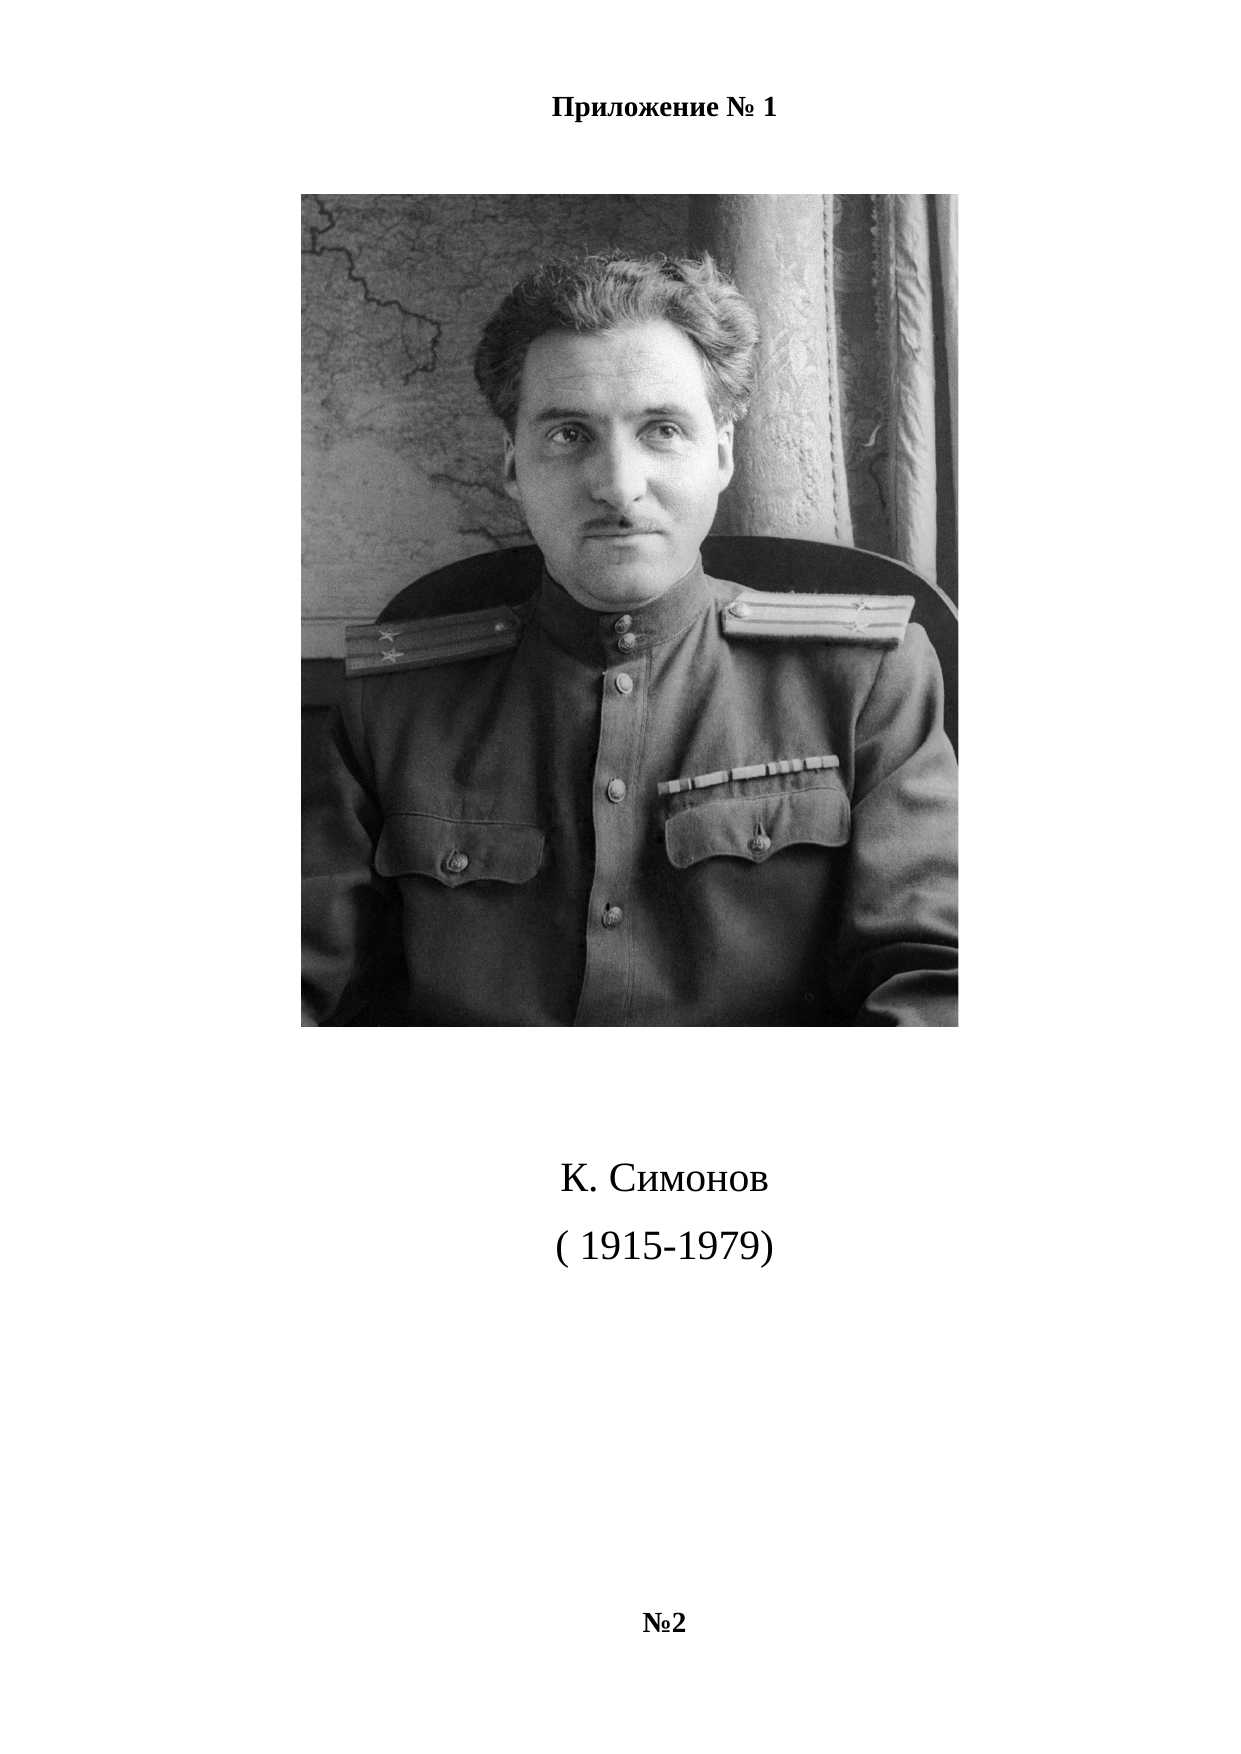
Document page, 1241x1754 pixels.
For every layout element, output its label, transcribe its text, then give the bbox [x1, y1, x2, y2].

text Приложение № 1 [177, 89, 1152, 122]
text ( 1915-1979) [177, 1220, 1152, 1268]
text К. Симонов [177, 1152, 1152, 1200]
picture [301, 194, 959, 1027]
text №2 [177, 1606, 1152, 1639]
